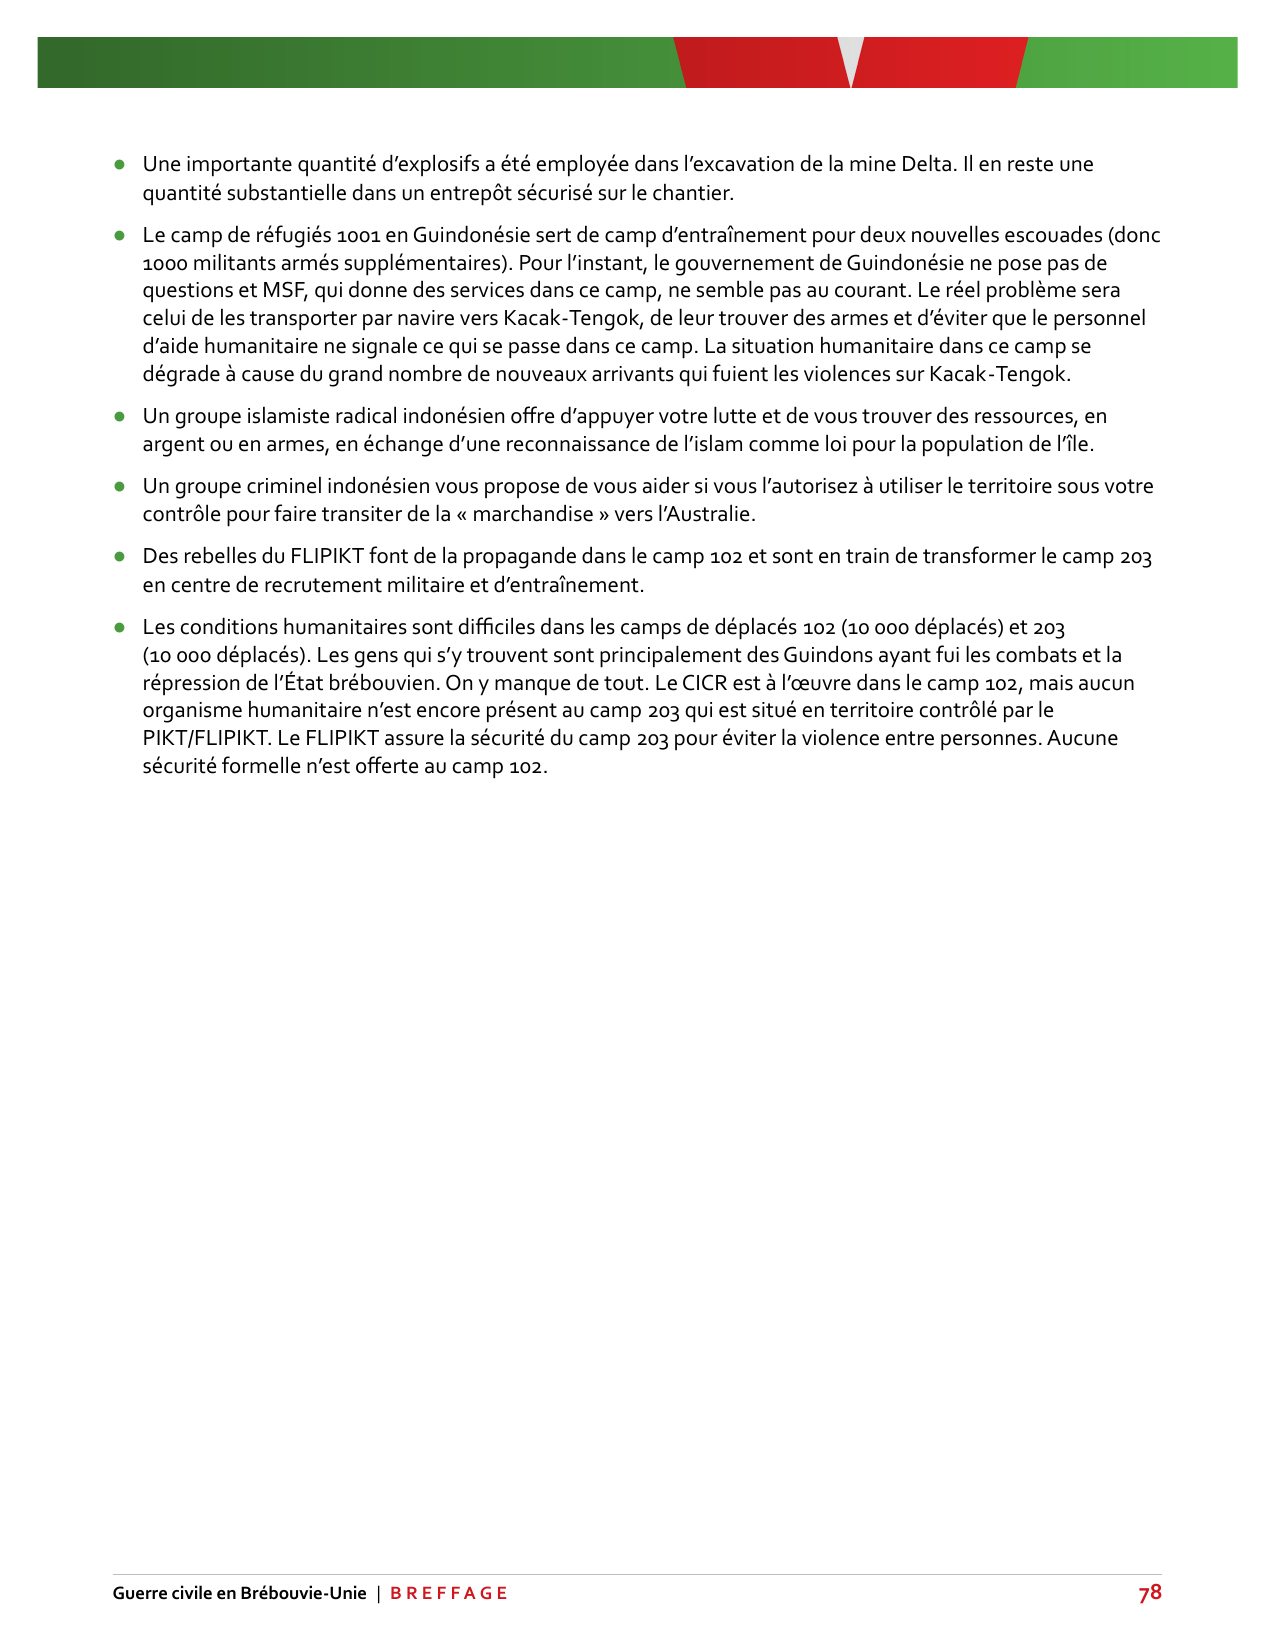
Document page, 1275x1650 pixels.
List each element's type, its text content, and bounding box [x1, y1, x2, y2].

picture [37, 37, 1238, 88]
text Une importante quantité d’explosifs a été employée dans l’excavation de la mine Delta. Il en reste une quantité substantielle dans un entrepôt sécurisé sur le chantier. [112, 150, 1162, 206]
text Des rebelles du FLIPIKT font de la propagande dans le camp 102 et sont en train de transformer le camp 203 en centre de recrutement militaire et d’entraînement. [112, 542, 1162, 598]
text Le camp de réfugiés 1001 en Guindonésie sert de camp d’entraînement pour deux nouvelles escouades (donc 1000 militants armés supplémentaires). Pour l’instant, le gouvernement de Guindonésie ne pose pas de questions et MSF, qui donne des services dans ce camp, ne semble pas au courant. Le réel problème sera celui de les transporter par navire vers Kacak-Tengok, de leur trouver des armes et d’éviter que le personnel d’aide humanitaire ne signale ce qui se passe dans ce camp. La situation humanitaire dans ce camp se dégrade à cause du grand nombre de nouveaux arrivants qui fuient les violences sur Kacak-Tengok. [112, 220, 1162, 387]
text Les conditions humanitaires sont difficiles dans les camps de déplacés 102 (10 000 déplacés) et 203 (10 000 déplacés). Les gens qui s’y trouvent sont principalement des Guindons ayant fui les combats et la répression de l’État brébouvien. On y manque de tout. Le CICR est à l’œuvre dans le camp 102, mais aucun organisme humanitaire n’est encore présent au camp 203 qui est situé en territoire contrôlé par le PIKT/FLIPIKT. Le FLIPIKT assure la sécurité du camp 203 pour éviter la violence entre personnes. Aucune sécurité formelle n’est offerte au camp 102. [112, 612, 1162, 779]
text Un groupe islamiste radical indonésien offre d’appuyer votre lutte et de vous trouver des ressources, en argent ou en armes, en échange d’une reconnaissance de l’islam comme loi pour la population de l’île. [112, 401, 1162, 457]
text Un groupe criminel indonésien vous propose de vous aider si vous l’autorisez à utiliser le territoire sous votre contrôle pour faire transiter de la « marchandise » vers l’Australie. [112, 472, 1162, 527]
